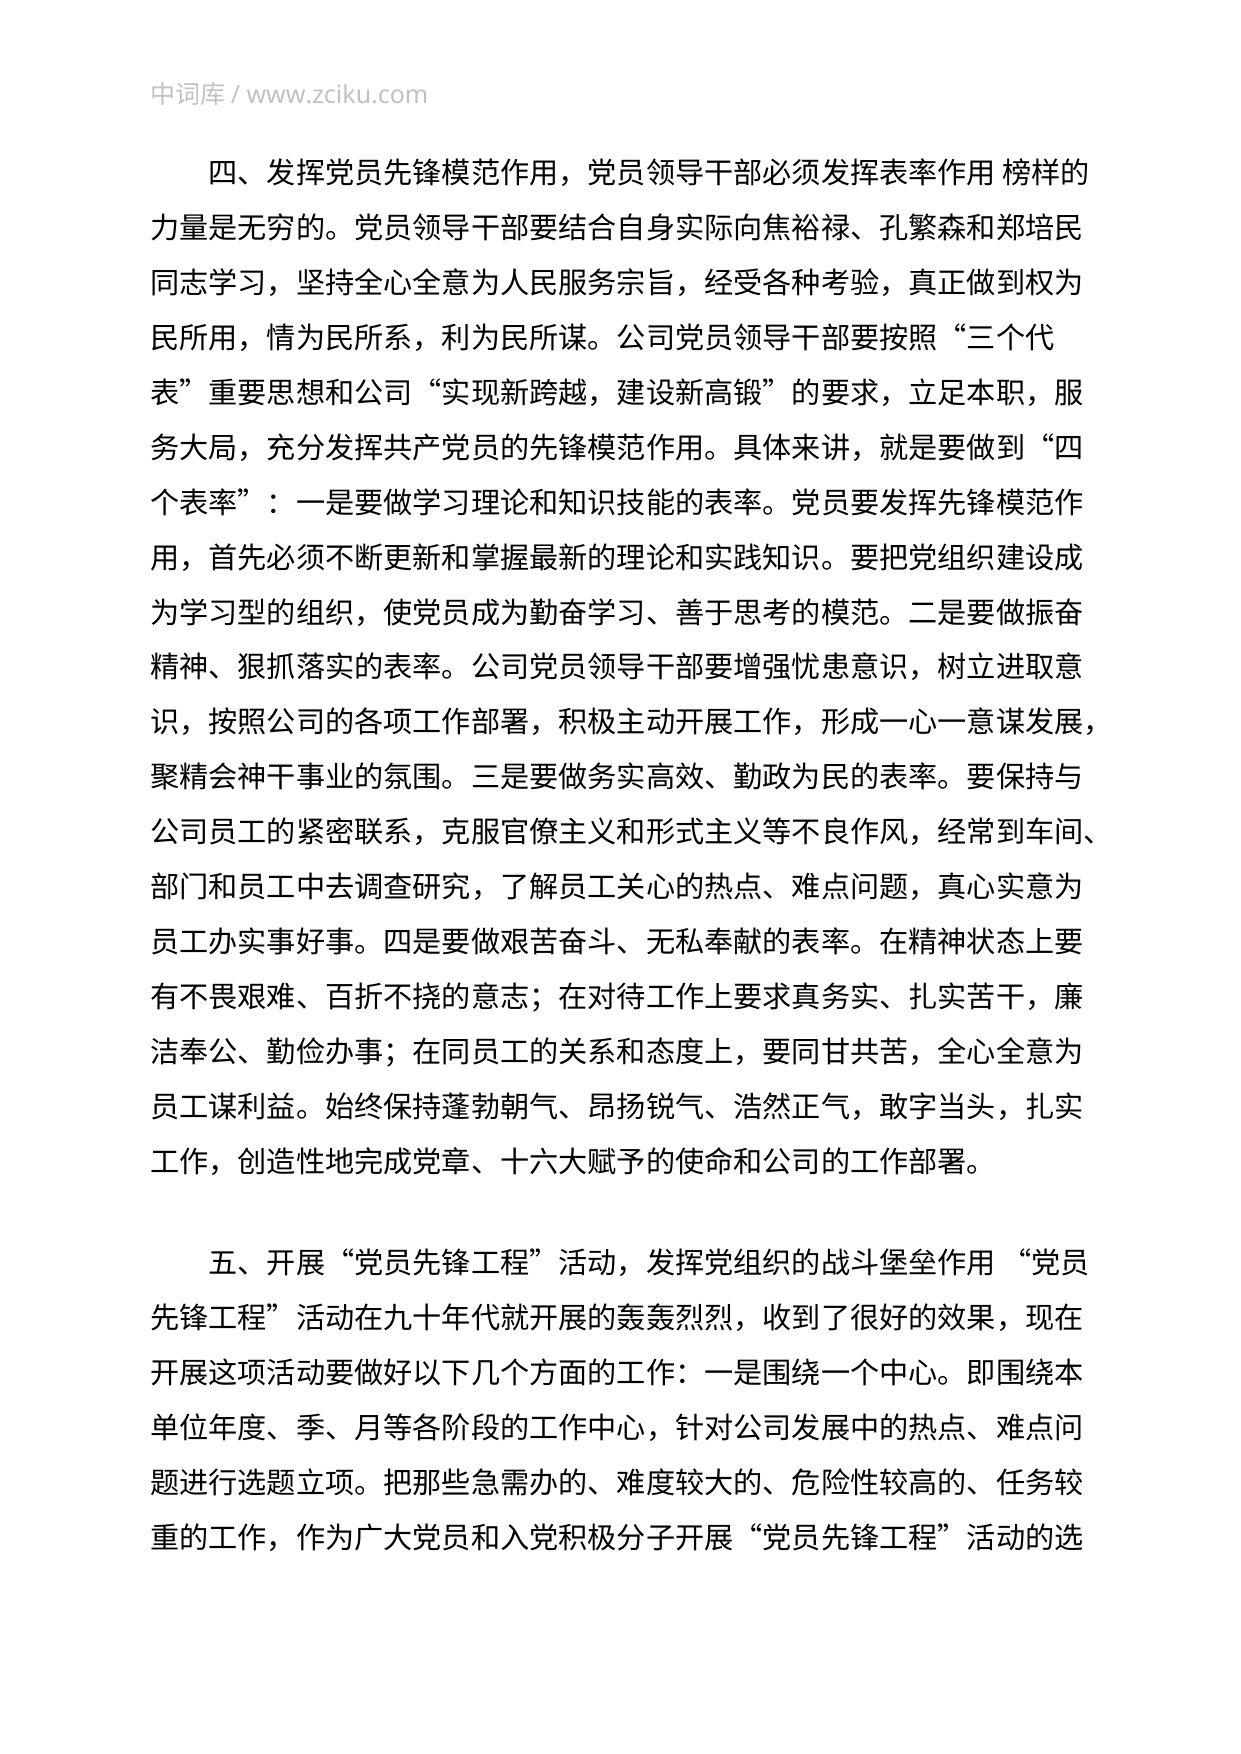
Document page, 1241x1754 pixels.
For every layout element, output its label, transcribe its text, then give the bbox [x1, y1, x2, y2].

text 四、发挥党员先锋模范作用，党员领导干部必须发挥表率作用 榜样的力量是无穷的。党员领导干部要结合自身实际向焦裕禄、孔繁森和郑培民同志学习，坚持全心全意为人民服务宗旨，经受各种考验，真正做到权为民所用，情为民所系，利为民所谋。公司党员领导干部要按照“三个代表”重要思想和公司“实现新跨越，建设新高锻”的要求，立足本职，服务大局，充分发挥共产党员的先锋模范作用。具体来讲，就是要做到“四个表率”：一是要做学习理论和知识技能的表率。党员要发挥先锋模范作用，首先必须不断更新和掌握最新的理论和实践知识。要把党组织建设成为学习型的组织，使党员成为勤奋学习、善于思考的模范。二是要做振奋精神、狠抓落实的表率。公司党员领导干部要增强忧患意识，树立进取意识，按照公司的各项工作部署，积极主动开展工作，形成一心一意谋发展，聚精会神干事业的氛围。三是要做务实高效、勤政为民的表率。要保持与公司员工的紧密联系，克服官僚主义和形式主义等不良作风，经常到车间、部门和员工中去调查研究，了解员工关心的热点、难点问题，真心实意为员工办实事好事。四是要做艰苦奋斗、无私奉献的表率。在精神状态上要有不畏艰难、百折不挠的意志；在对待工作上要求真务实、扎实苦干，廉洁奉公、勤俭办事；在同员工的关系和态度上，要同甘共苦，全心全意为员工谋利益。始终保持蓬勃朝气、昂扬锐气、浩然正气，敢字当头，扎实工作，创造性地完成党章、十六大赋予的使命和公司的工作部署。 [150, 150, 1090, 1180]
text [150, 1240, 1090, 1557]
